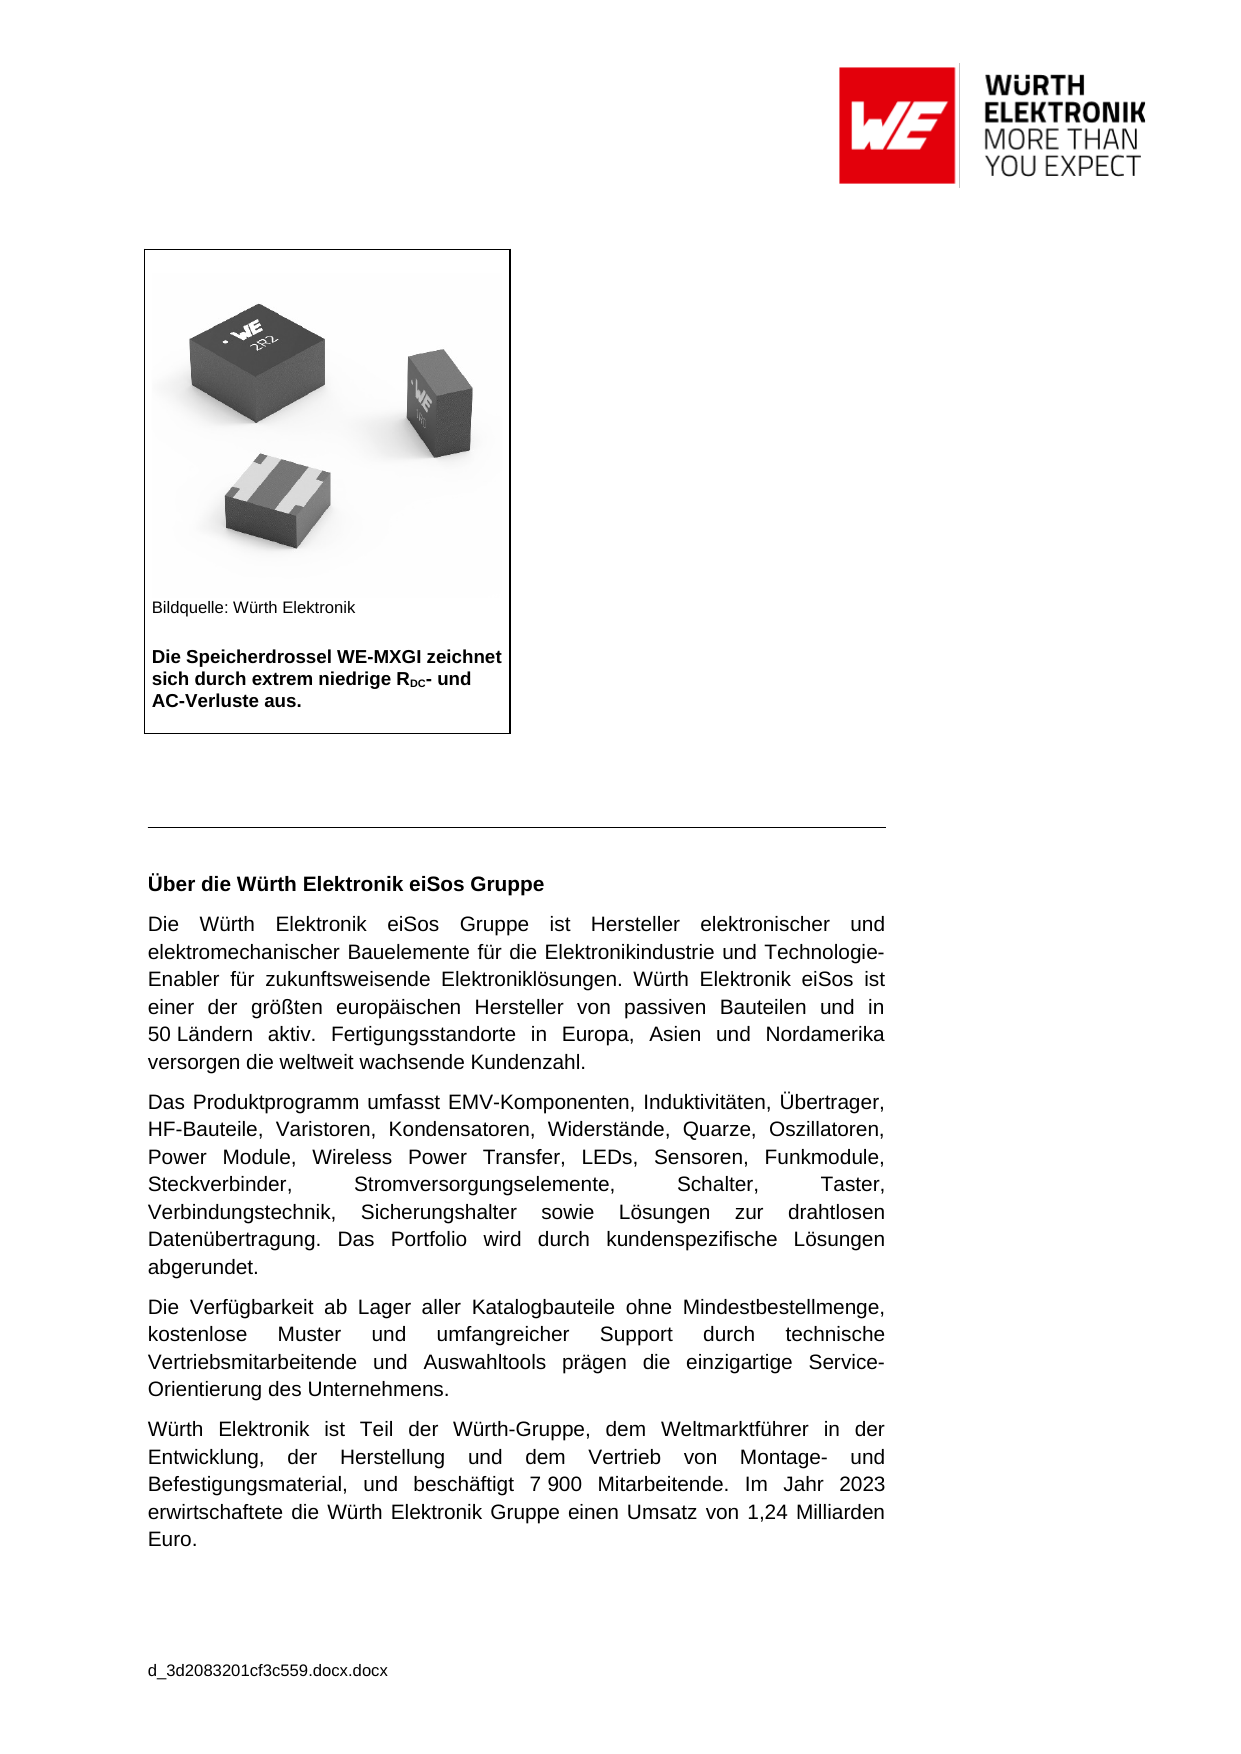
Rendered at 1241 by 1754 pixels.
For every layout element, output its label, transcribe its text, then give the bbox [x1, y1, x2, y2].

text Die Würth Elektronik eiSos Gruppe ist Hersteller elektronischer und elektromechanischer Bauelemente für die Elektronikindustrie und Technologie-Enabler für zukunftsweisende Elektroniklösungen. Würth Elektronik eiSos ist einer der größten europäischen Hersteller von passiven Bauteilen und in 50 Ländern aktiv. Fertigungsstandorte in Europa, Asien und Nordamerika versorgen die weltweit wachsende Kundenzahl. [148, 912, 886, 1073]
text Über die Würth Elektronik eiSos Gruppe [148, 872, 886, 896]
text Die Verfügbarkeit ab Lager aller Katalogbauteile ohne Mindestbestellmenge, kostenlose Muster und umfangreicher Support durch technische Vertriebsmitarbeitende und Auswahltools prägen die einzigartige Service-Orientierung des Unternehmens. [148, 1294, 886, 1401]
text Würth Elektronik ist Teil der Würth-Gruppe, dem Weltmarktführer in der Entwicklung, der Herstellung und dem Vertrieb von Montage- und Befestigungsmaterial, und beschäftigt 7 900 Mitarbeitende. Im Jahr 2023 erwirtschaftete die Würth Elektronik Gruppe einen Umsatz von 1,24 Milliarden Euro. [148, 1417, 886, 1551]
text Das Produktprogramm umfasst EMV-Komponenten, Induktivitäten, Übertrager, HF-Bauteile, Varistoren, Kondensatoren, Widerstände, Quarze, Oszillatoren, Power Module, Wireless Power Transfer, LEDs, Sensoren, Funkmodule, Steckverbinder, Stromversorgungselemente, Schalter, Taster, Verbindungstechnik, Sicherungshalter sowie Lösungen zur drahtlosen Datenübertragung. Das Portfolio wird durch kundenspezifische Lösungen abgerundet. [148, 1089, 886, 1278]
table_header Bildquelle: Würth Elektronik Die Speicherdrossel WE-MXGI zeichnet sich durch extrem niedrige RDC- und AC-Verluste aus. [145, 250, 509, 732]
picture [151, 273, 503, 598]
picture [835, 63, 1146, 188]
